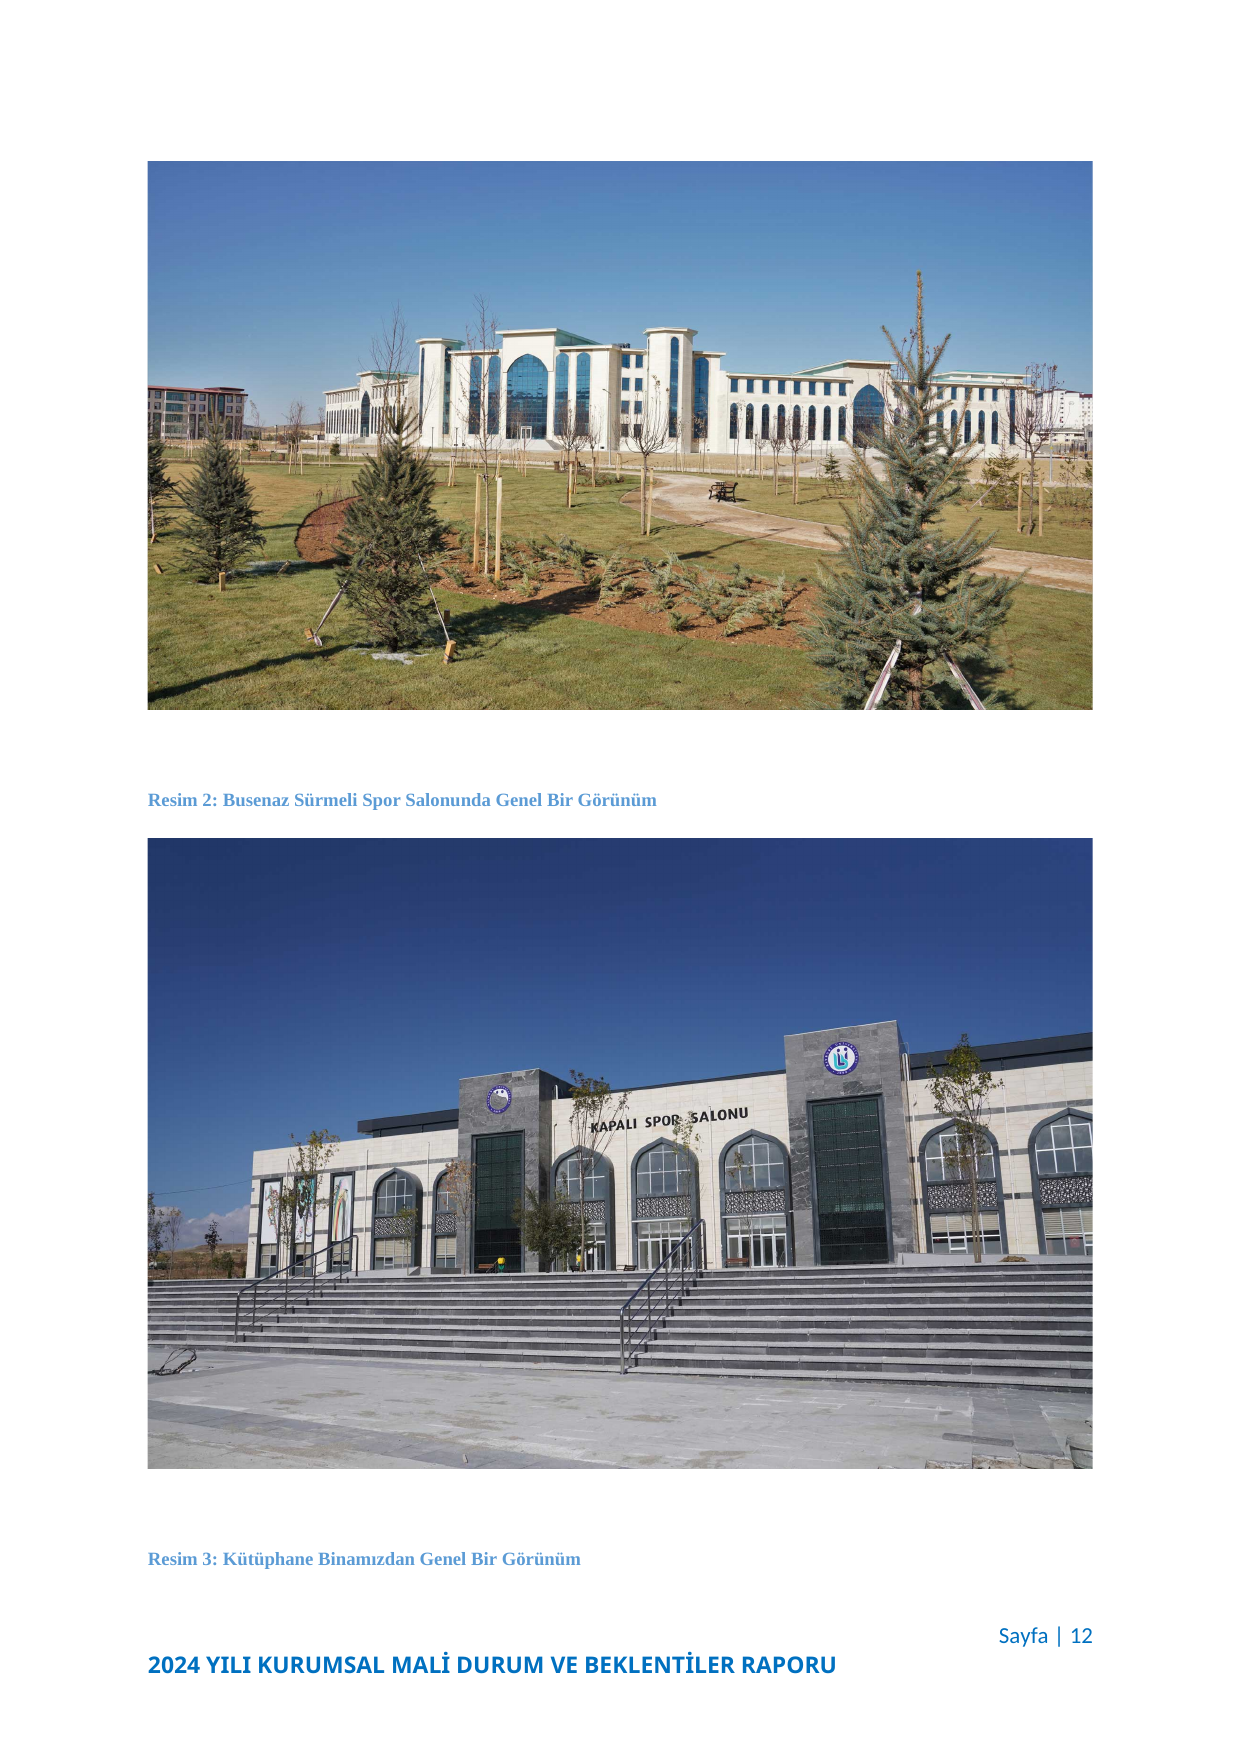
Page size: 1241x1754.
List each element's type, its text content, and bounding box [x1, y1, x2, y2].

picture [147, 838, 1093, 1469]
text Resim 2: Busenaz Sürmeli Spor Salonunda Genel Bir Görünüm [148, 789, 1093, 811]
text Resim 3: Kütüphane Binamızdan Genel Bir Görünüm [148, 1548, 1093, 1569]
picture [147, 161, 1093, 710]
